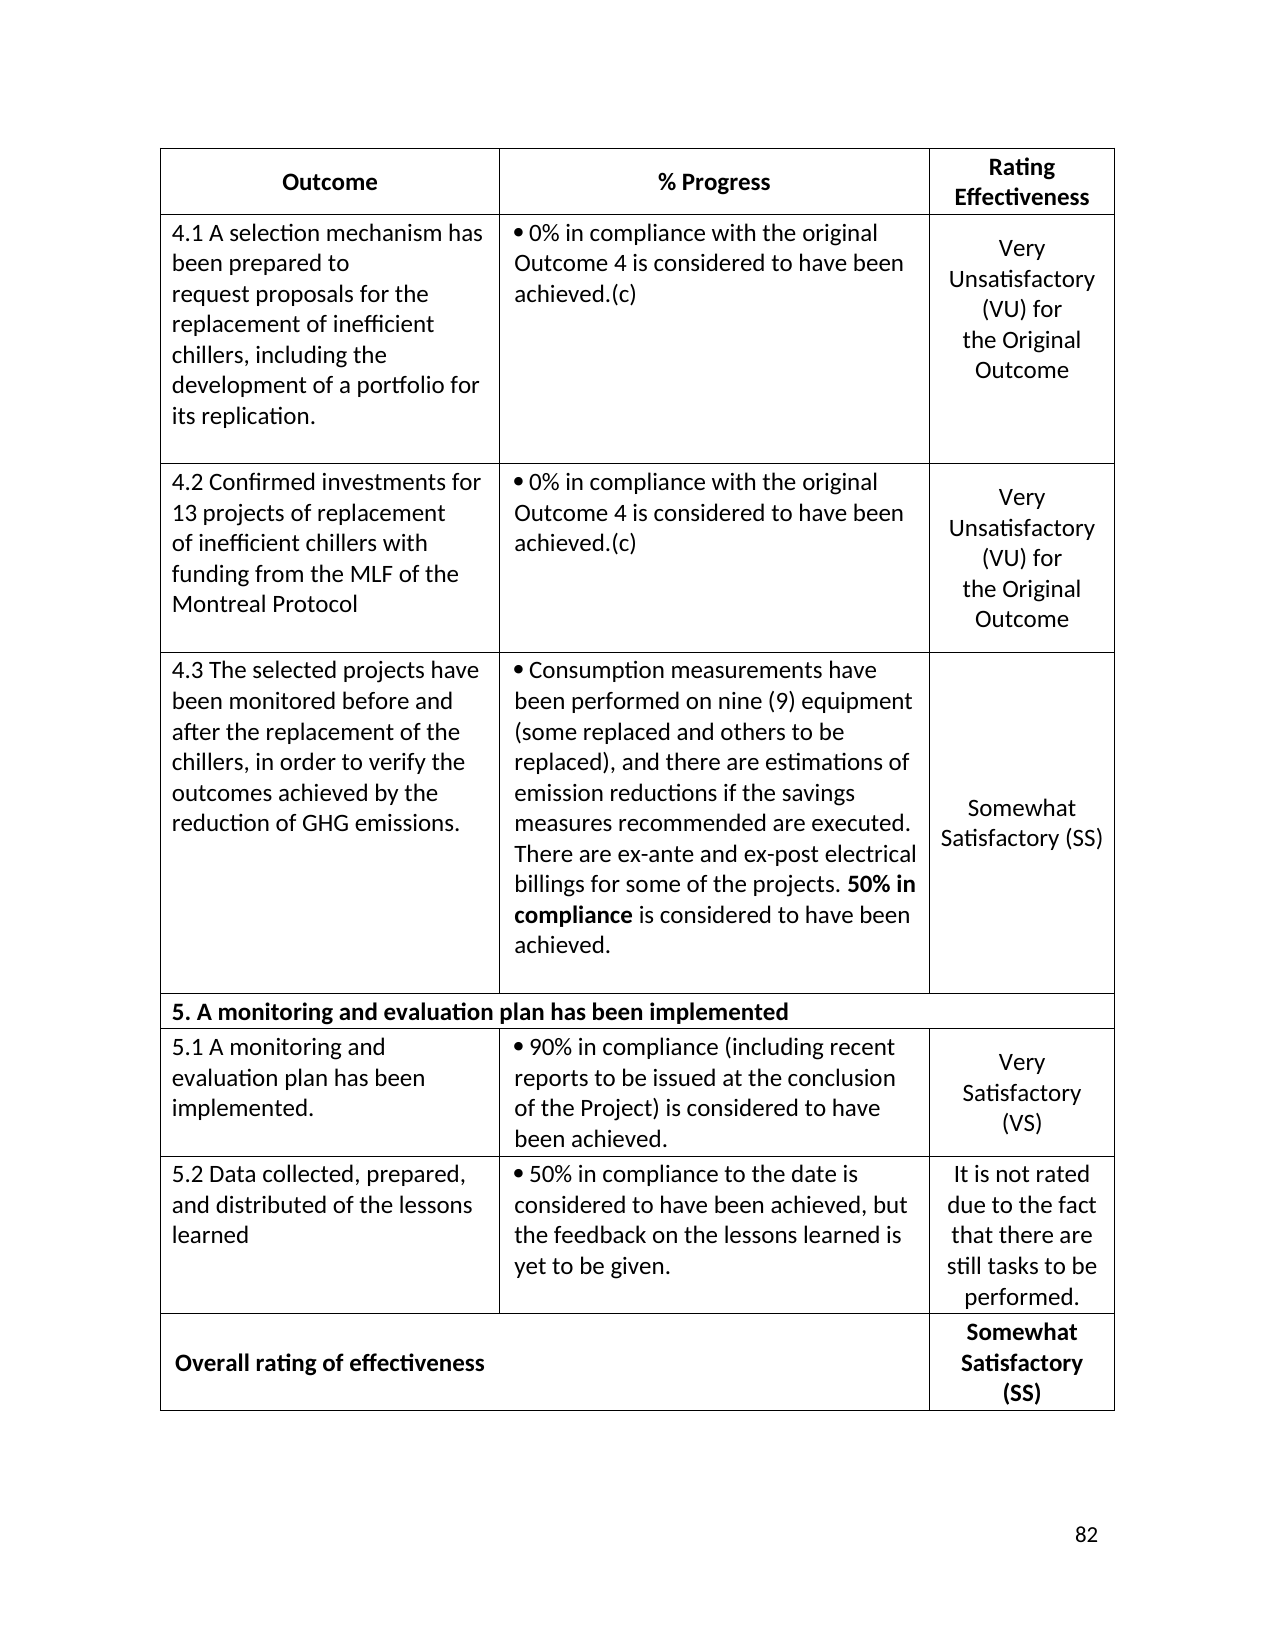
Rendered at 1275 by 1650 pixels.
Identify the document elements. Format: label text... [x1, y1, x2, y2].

table_cell 4.3 The selected projects have been monitored before and after the replacement of the chillers, in order to verify the outcomes achieved by the reduction of GHG emissions. [161, 653, 499, 992]
table_cell 0% in compliance with the original Outcome 4 is considered to have been achieved.(c) [500, 464, 929, 652]
table_cell It is not rated due to the fact that there are still tasks to be performed. [930, 1157, 1114, 1313]
table_cell Very Unsatisfactory (VU) for the Original Outcome [930, 215, 1114, 463]
table_cell 0% in compliance with the original Outcome 4 is considered to have been achieved.(c) [500, 215, 929, 463]
table_cell 5.1 A monitoring and evaluation plan has been implemented. [161, 1029, 499, 1156]
table_header Rating Effectiveness [930, 149, 1114, 214]
table_cell Somewhat Satisfactory (SS) [930, 1314, 1114, 1410]
table_cell 4.1 A selection mechanism has been prepared to request proposals for the replacement of inefficient chillers, including the development of a portfolio for its replication. [161, 215, 499, 463]
table_header % Progress [500, 149, 929, 214]
table_cell Very Satisfactory (VS) [930, 1029, 1114, 1156]
table_header Outcome [161, 149, 499, 214]
table_cell Very Unsatisfactory (VU) for the Original Outcome [930, 464, 1114, 652]
table_cell 4.2 Confirmed investments for 13 projects of replacement of inefficient chillers with funding from the MLF of the Montreal Protocol [161, 464, 499, 652]
table_cell Overall rating of effectiveness [161, 1314, 929, 1410]
table_cell 5.2 Data collected, prepared, and distributed of the lessons learned [161, 1157, 499, 1313]
table_cell 90% in compliance (including recent reports to be issued at the conclusion of the Project) is considered to have been achieved. [500, 1029, 929, 1156]
table_cell 5. A monitoring and evaluation plan has been implemented [161, 994, 1114, 1028]
table_cell Consumption measurements have been performed on nine (9) equipment (some replaced and others to be replaced), and there are estimations of emission reductions if the savings measures recommended are executed. There are ex-ante and ex-post electrical billings for some of the projects. 50% in compliance is considered to have been achieved. [500, 653, 929, 992]
table_cell 50% in compliance to the date is considered to have been achieved, but the feedback on the lessons learned is yet to be given. [500, 1157, 929, 1313]
table_cell Somewhat Satisfactory (SS) [930, 653, 1114, 992]
